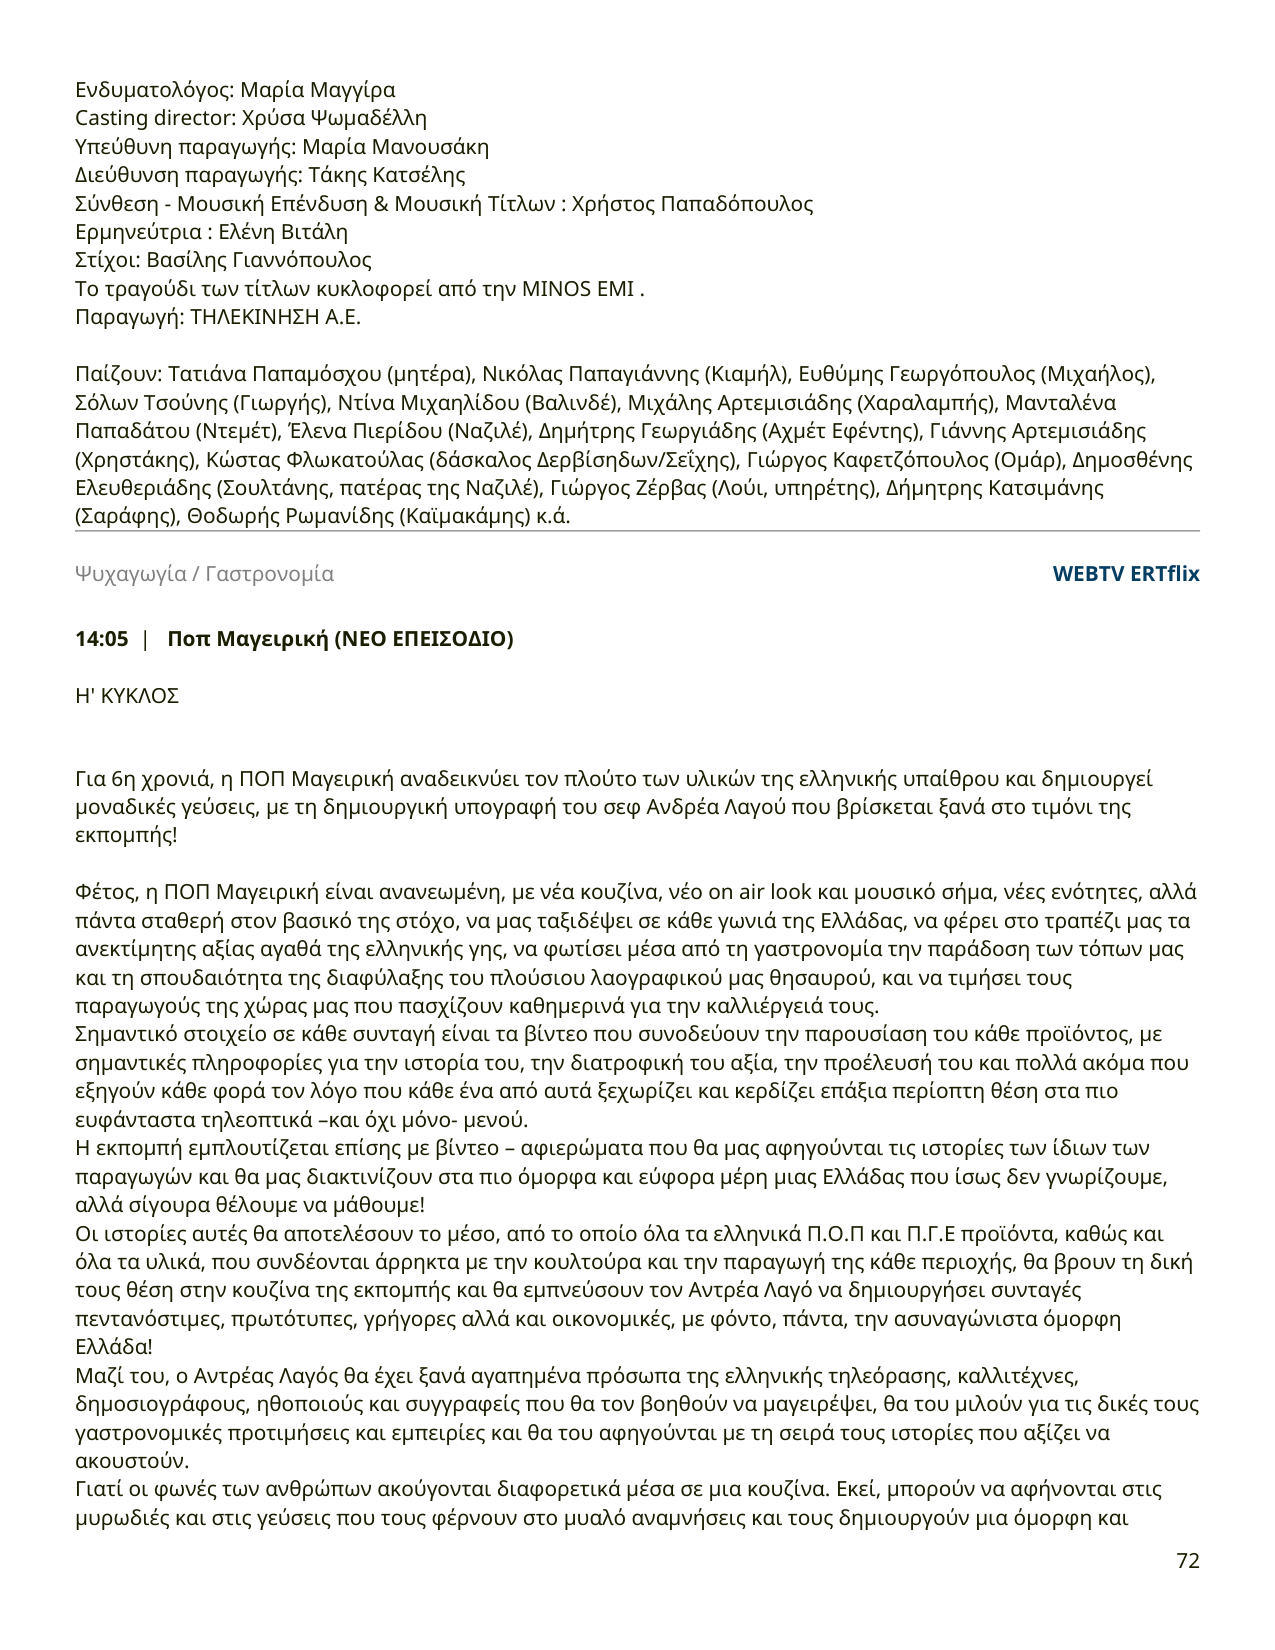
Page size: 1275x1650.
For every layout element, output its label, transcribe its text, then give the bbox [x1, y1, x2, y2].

text 14:05 | Ποπ Μαγειρική (ΝΕΟ ΕΠΕΙΣΟΔΙΟ) Η' ΚΥΚΛΟΣ [75, 587, 1200, 739]
table_header WEBTV ERTflix [638, 559, 1200, 587]
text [75, 75, 1200, 530]
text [75, 764, 1200, 1531]
table_header Ψυχαγωγία / Γαστρονομία [75, 559, 637, 587]
